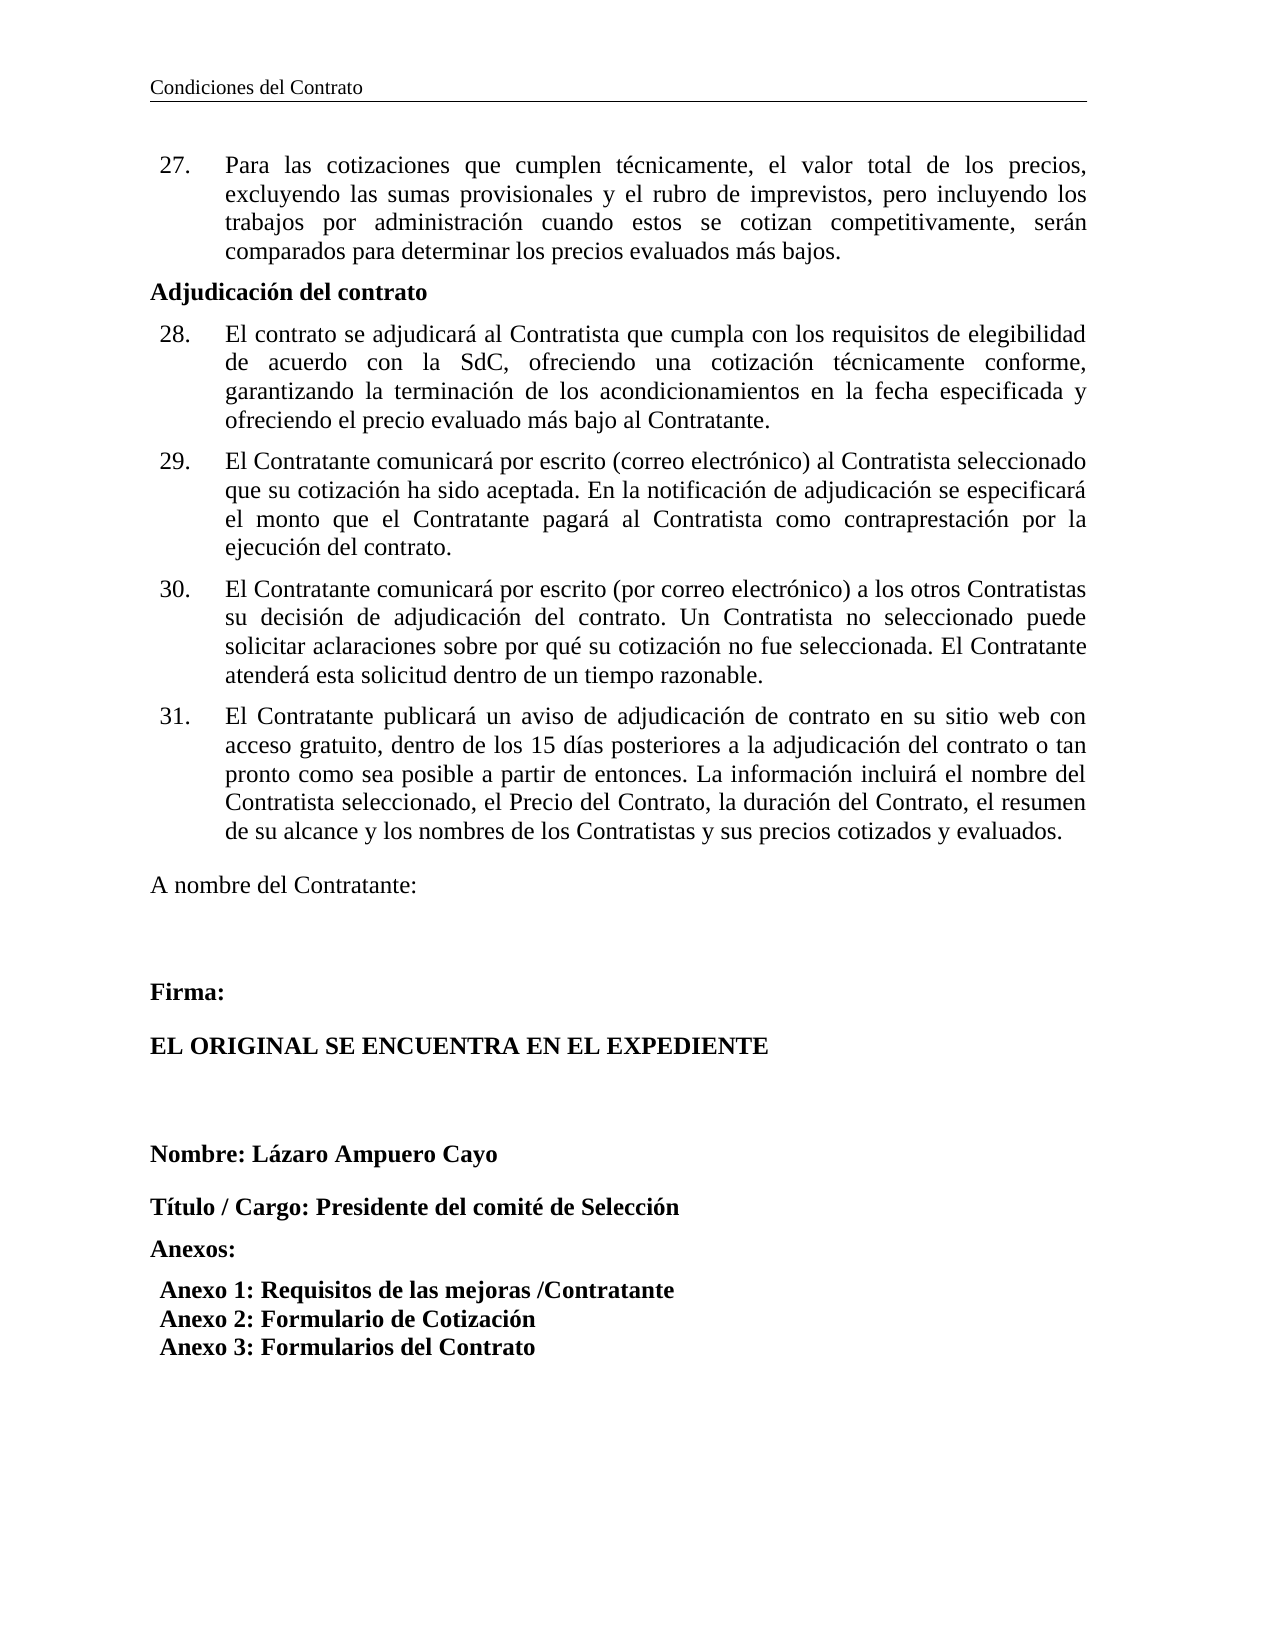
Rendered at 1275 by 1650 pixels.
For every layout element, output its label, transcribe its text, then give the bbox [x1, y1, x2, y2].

list Para las cotizaciones que cumplen técnicamente, el valor total de los precios, excluyendo las sumas provisionales y el rubro de imprevistos, pero incluyendo los trabajos por administración cuando estos se cotizan competitivamente, serán comparados para determinar los precios evaluados más bajos. [159, 150, 1087, 265]
list El contrato se adjudicará al Contratista que cumpla con los requisitos de elegibilidad de acuerdo con la SdC, ofreciendo una cotización técnicamente conforme, garantizando la terminación de los acondicionamientos en la fecha especificada y ofreciendo el precio evaluado más bajo al Contratante. [159, 319, 1087, 434]
text A nombre del Contratante: [150, 870, 1087, 899]
list El Contratante comunicará por escrito (correo electrónico) al Contratista seleccionado que su cotización ha sido aceptada. En la notificación de adjudicación se especificará el monto que el Contratante pagará al Contratista como contraprestación por la ejecución del contrato. [159, 446, 1087, 561]
text Nombre: Lázaro Ampuero Cayo [150, 1139, 1087, 1167]
text Anexo 2: Formulario de Cotización [159, 1304, 1087, 1332]
text Anexo 1: Requisitos de las mejoras /Contratante [159, 1275, 1087, 1304]
list El Contratante publicará un aviso de adjudicación de contrato en su sitio web con acceso gratuito, dentro de los 15 días posteriores a la adjudicación del contrato o tan pronto como sea posible a partir de entonces. La información incluirá el nombre del Contratista seleccionado, el Precio del Contrato, la duración del Contrato, el resumen de su alcance y los nombres de los Contratistas y sus precios cotizados y evaluados. [159, 701, 1087, 845]
text Adjudicación del contrato [150, 277, 1087, 306]
text Anexos: [150, 1234, 1087, 1262]
text Título / Cargo: Presidente del comité de Selección [150, 1192, 1087, 1221]
text Anexo 3: Formularios del Contrato [159, 1332, 1087, 1361]
text Firma: [150, 977, 1087, 1006]
list El Contratante comunicará por escrito (por correo electrónico) a los otros Contratistas su decisión de adjudicación del contrato. Un Contratista no seleccionado puede solicitar aclaraciones sobre por qué su cotización no fue seleccionada. El Contratante atenderá esta solicitud dentro de un tiempo razonable. [159, 574, 1087, 689]
text EL ORIGINAL SE ENCUENTRA EN EL EXPEDIENTE [150, 1031, 1087, 1060]
